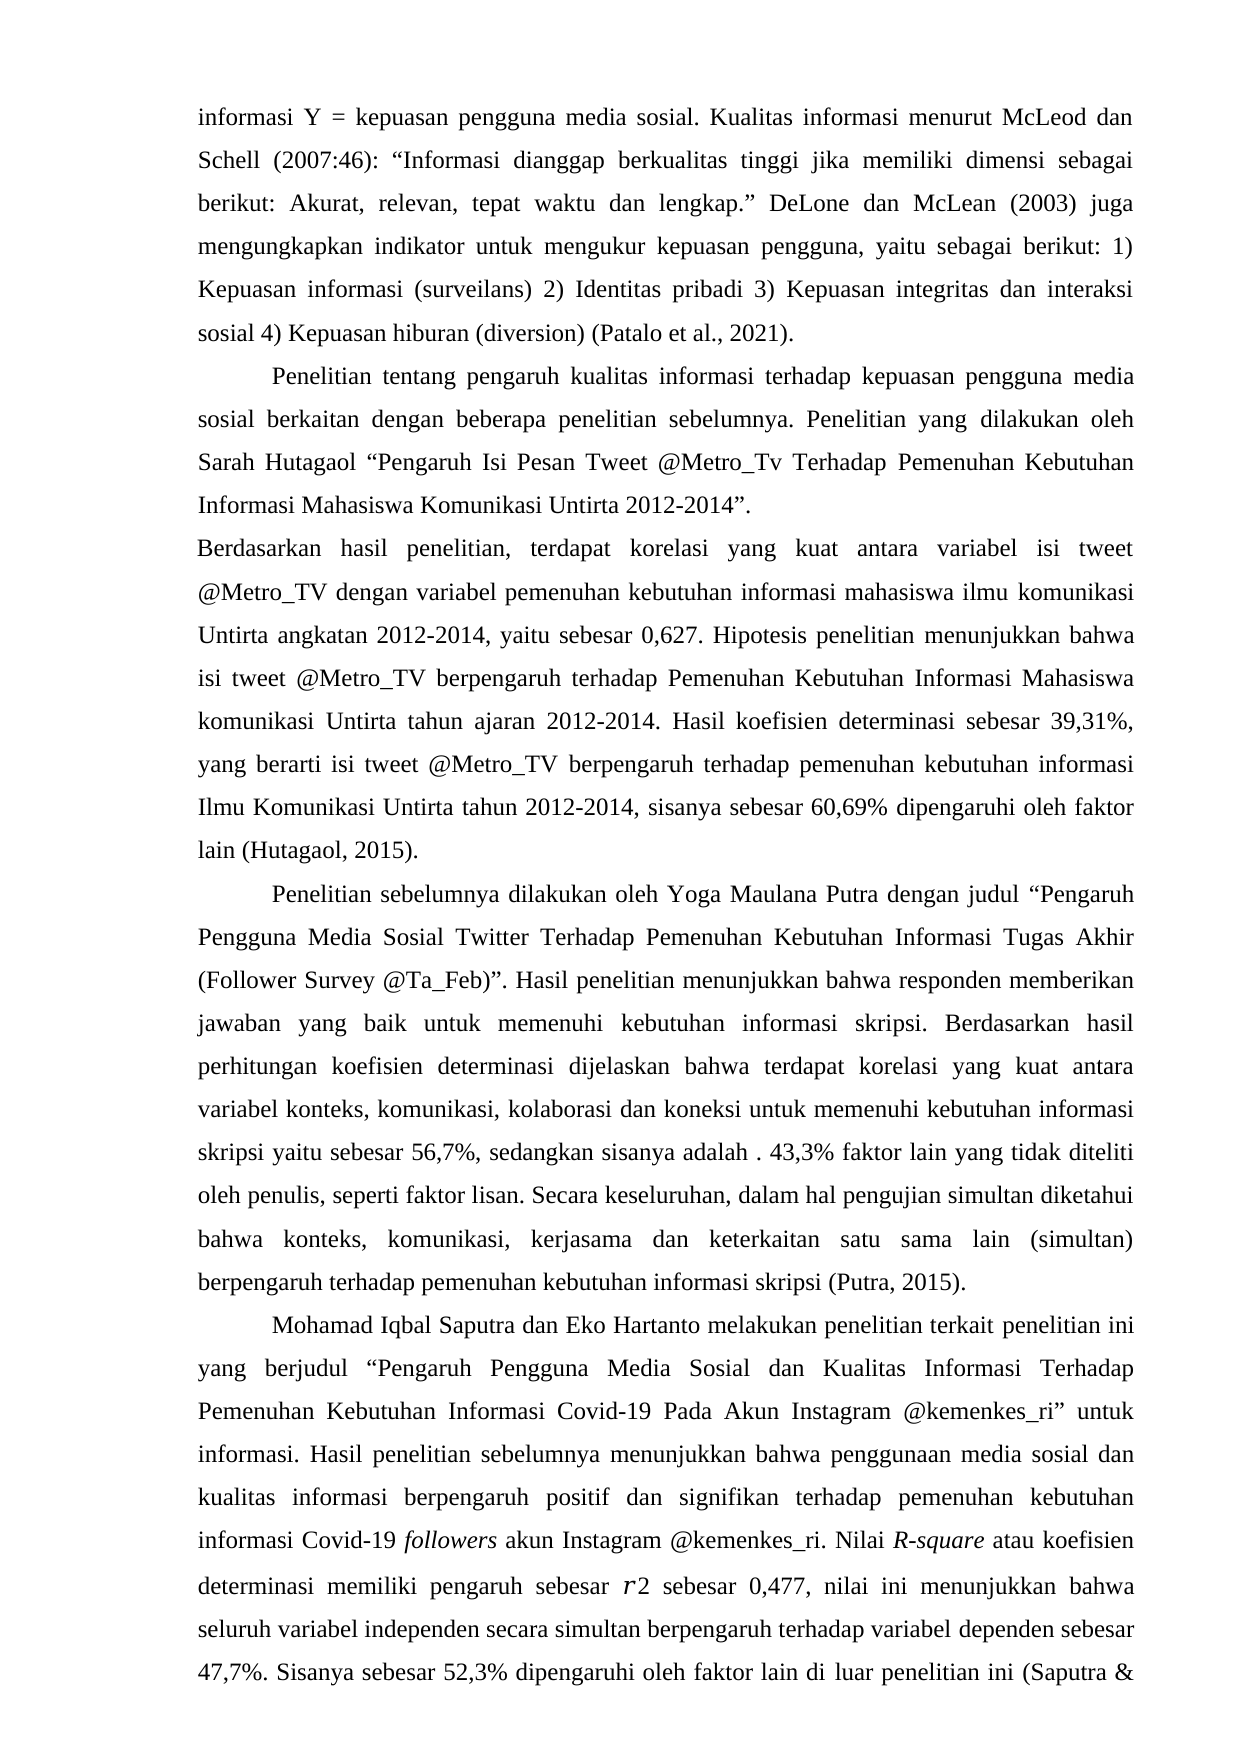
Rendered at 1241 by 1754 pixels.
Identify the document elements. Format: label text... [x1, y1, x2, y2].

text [198, 102, 1134, 346]
text Penelitian sebelumnya dilakukan oleh Yoga Maulana Putra dengan judul “Pengaruh Pengguna Media Sosial Twitter Terhadap Pemenuhan Kebutuhan Informasi Tugas Akhir (Follower Survey @Ta_Feb)”. Hasil penelitian menunjukkan bahwa responden memberikan jawaban yang baik untuk memenuhi kebutuhan informasi skripsi. Berdasarkan hasil perhitungan koefisien determinasi dijelaskan bahwa terdapat korelasi yang kuat antara variabel konteks, komunikasi, kolaborasi dan koneksi untuk memenuhi kebutuhan informasi skripsi yaitu sebesar 56,7%, sedangkan sisanya adalah . 43,3% faktor lain yang tidak diteliti oleh penulis, seperti faktor lisan. Secara keseluruhan, dalam hal pengujian simultan diketahui bahwa konteks, komunikasi, kerjasama dan keterkaitan satu sama lain (simultan) berpengaruh terhadap pemenuhan kebutuhan informasi skripsi (Putra, 2015). [198, 879, 1134, 1296]
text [198, 1310, 1134, 1686]
text Penelitian tentang pengaruh kualitas informasi terhadap kepuasan pengguna media sosial berkaitan dengan beberapa penelitian sebelumnya. Penelitian yang dilakukan oleh Sarah Hutagaol “Pengaruh Isi Pesan Tweet @Metro_Tv Terhadap Pemenuhan Kebutuhan Informasi Mahasiswa Komunikasi Untirta 2012-2014”. [198, 361, 1134, 519]
text Berdasarkan hasil penelitian, terdapat korelasi yang kuat antara variabel isi tweet @Metro_TV dengan variabel pemenuhan kebutuhan informasi mahasiswa ilmu komunikasi Untirta angkatan 2012-2014, yaitu sebesar 0,627. Hipotesis penelitian menunjukkan bahwa isi tweet @Metro_TV berpengaruh terhadap Pemenuhan Kebutuhan Informasi Mahasiswa komunikasi Untirta tahun ajaran 2012-2014. Hasil koefisien determinasi sebesar 39,31%, yang berarti isi tweet @Metro_TV berpengaruh terhadap pemenuhan kebutuhan informasi Ilmu Komunikasi Untirta tahun 2012-2014, sisanya sebesar 60,69% dipengaruhi oleh faktor lain (Hutagaol, 2015). [197, 533, 1134, 864]
